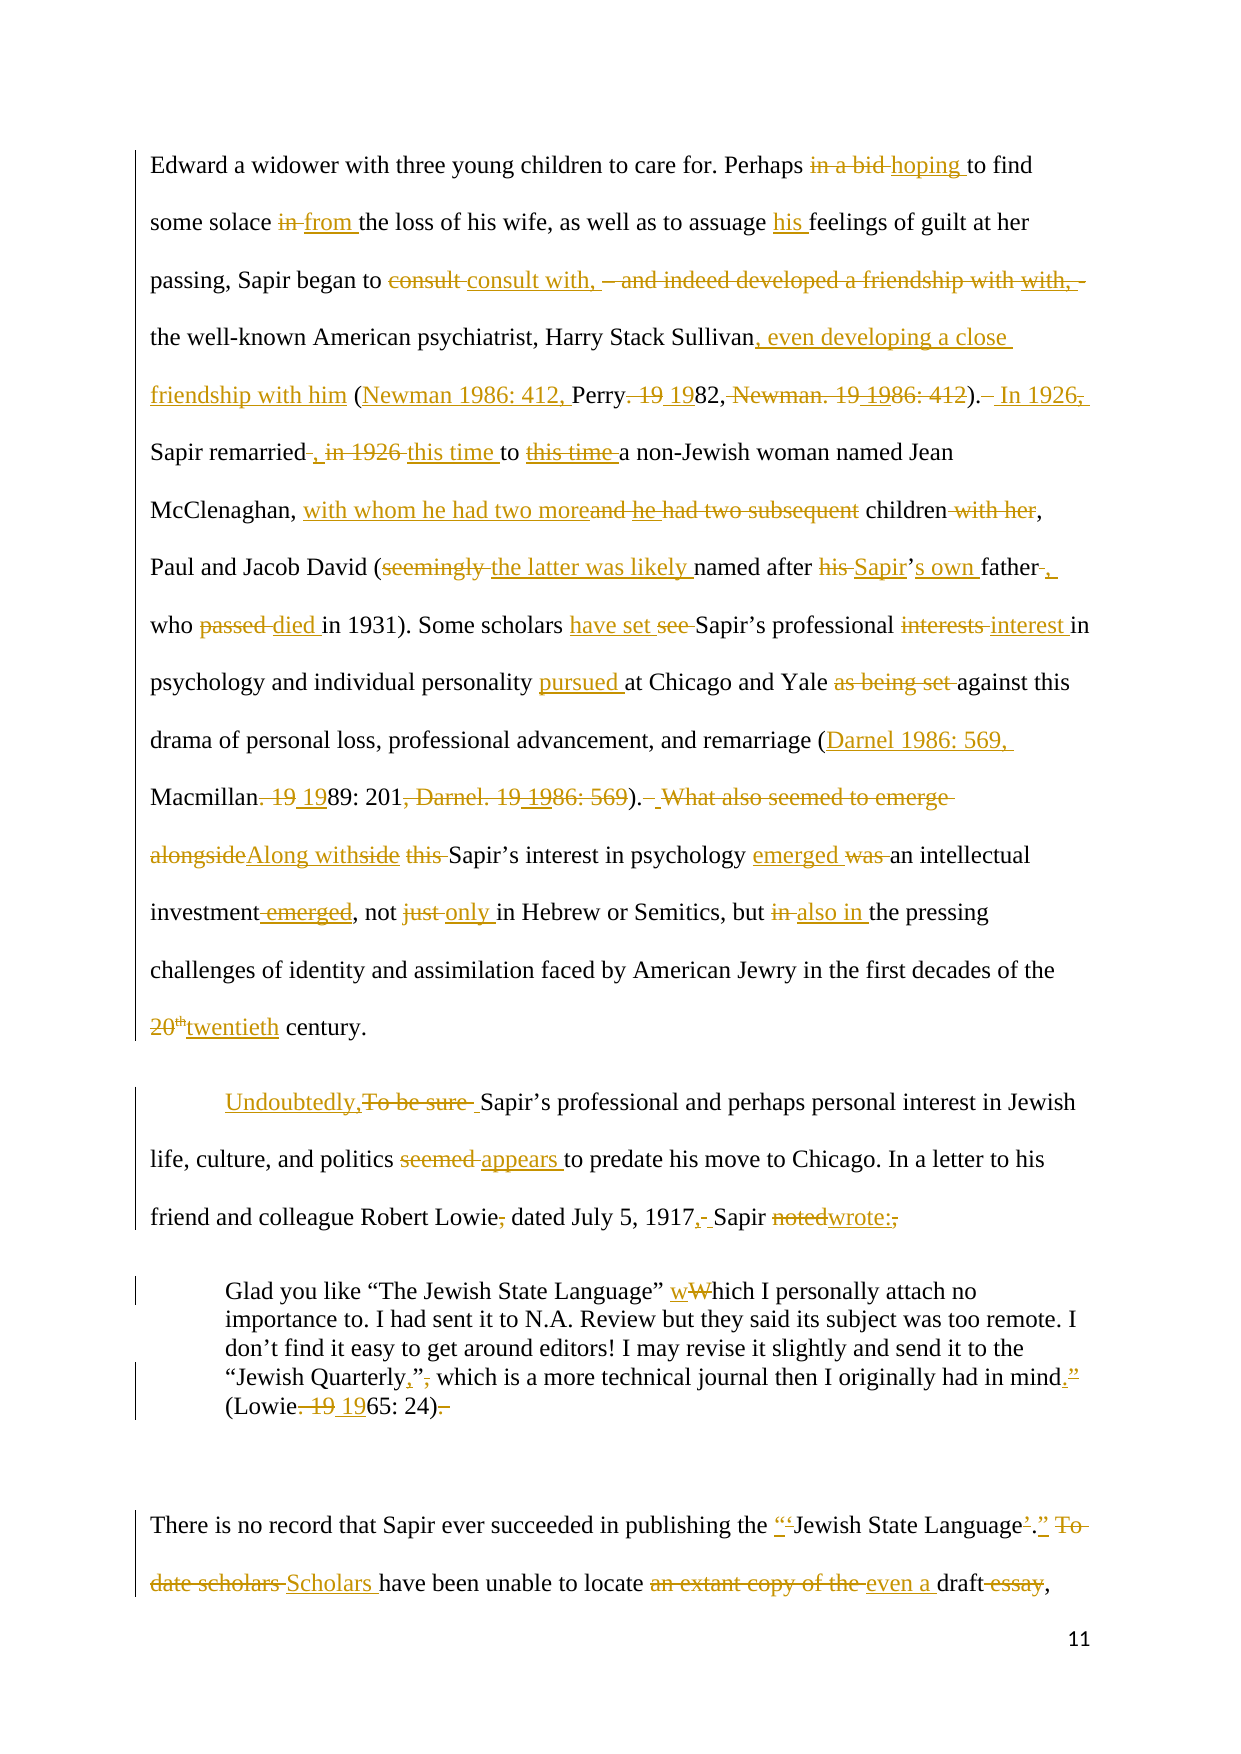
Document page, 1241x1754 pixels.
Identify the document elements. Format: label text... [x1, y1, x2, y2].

text Glad you like “The Jewish State Language” hich I personally attach no importance to. I had sent it to N.A. Review but they said its subject was too remote. I don’t find it easy to get around editors! I may revise it slightly and send it to the “Jewish Quarterly” which is a more technical journal then I originally had in mind (Lowie65: 24) [225, 1276, 1090, 1419]
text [150, 150, 1090, 1041]
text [150, 1510, 1090, 1597]
text Sapir’s professional and perhaps personal interest in Jewish life, culture, and politics to predate his move to Chicago. In a letter to his friend and colleague Robert Lowie dated July 5, 1917Sapir [150, 1087, 1090, 1230]
